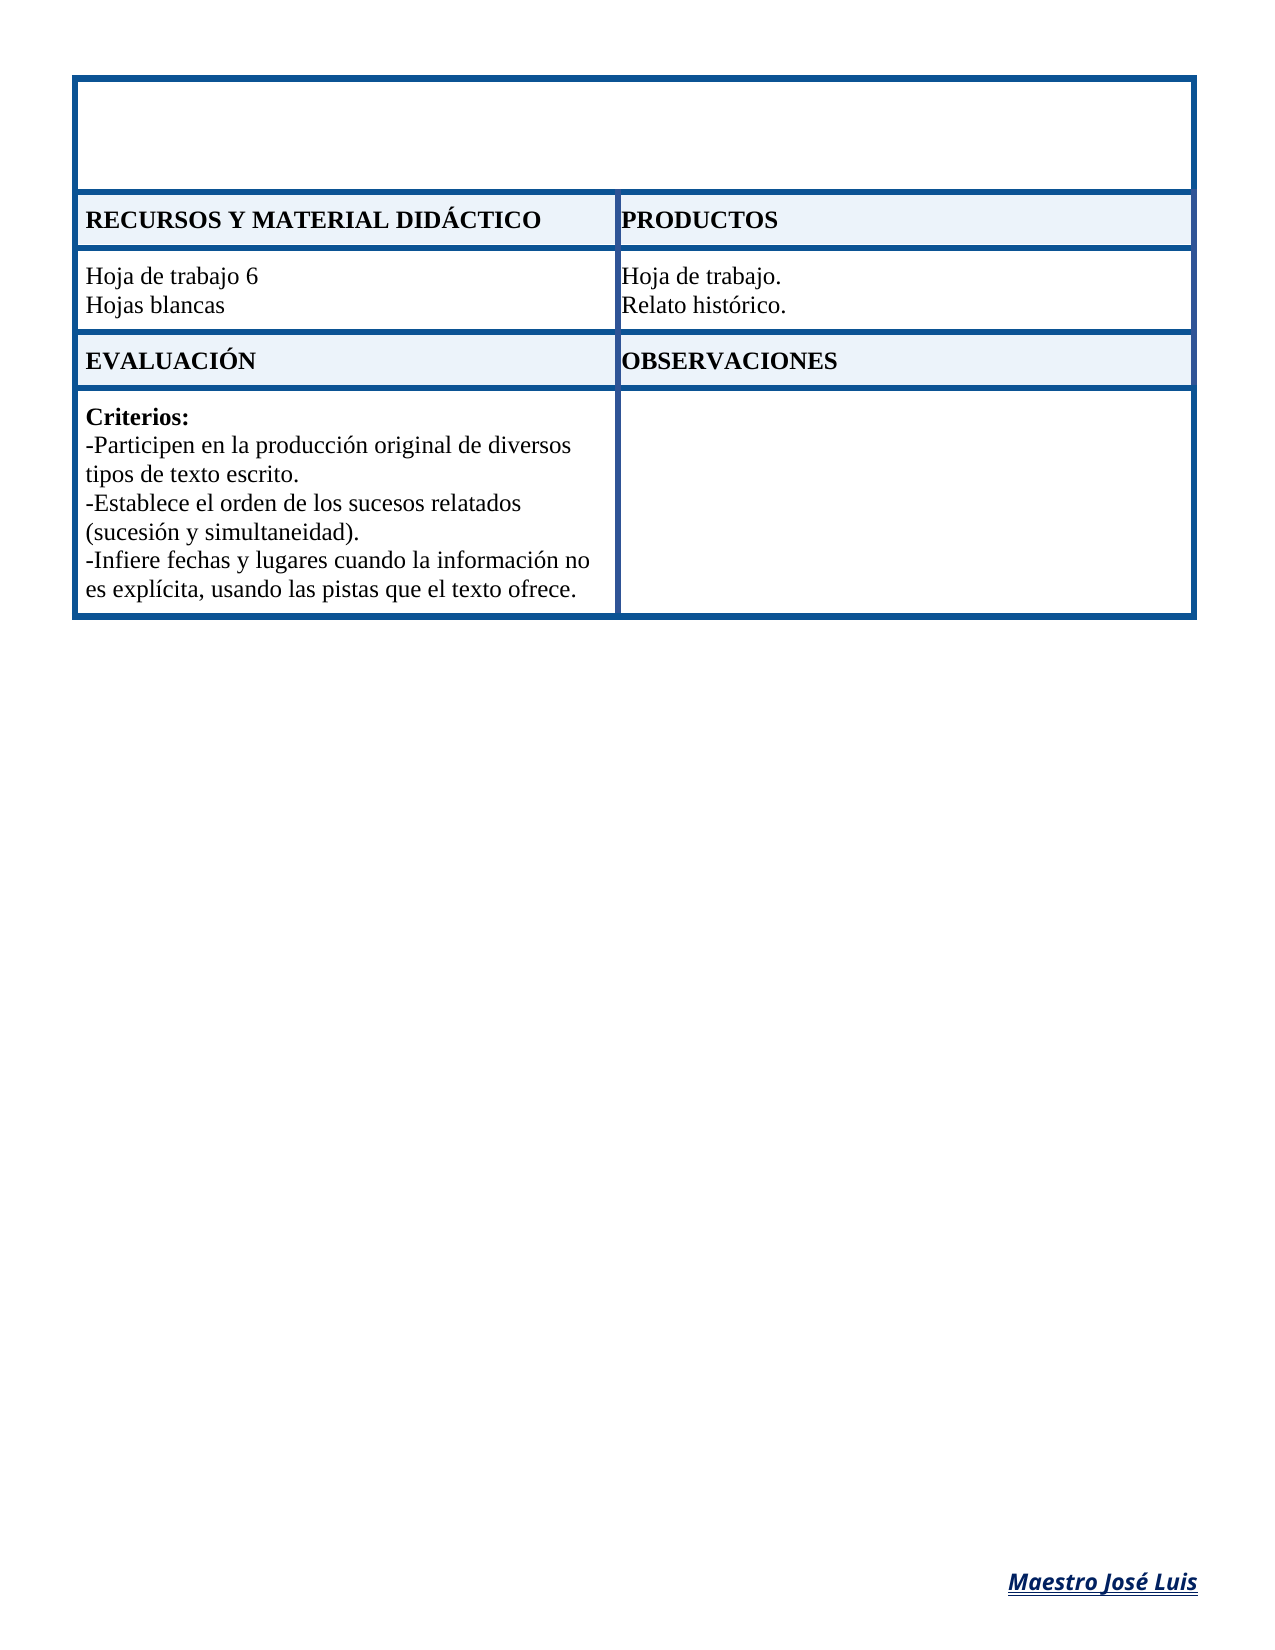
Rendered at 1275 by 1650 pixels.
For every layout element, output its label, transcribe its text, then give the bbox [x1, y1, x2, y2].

table_cell [621, 391, 1191, 613]
table_cell EVALUACIÓN [78, 335, 615, 385]
table_cell RECURSOS Y MATERIAL DIDÁCTICO [78, 195, 615, 244]
table_cell Criterios: -Participen en la producción original de diversos tipos de texto escrito. -Establece el orden de los sucesos relatados (sucesión y simultaneidad). -Infiere fechas y lugares cuando la información no es explícita, usando las pistas que el texto ofrece. [78, 391, 615, 613]
table_cell Hoja de trabajo. Relato histórico. [621, 251, 1191, 329]
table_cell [78, 82, 1191, 189]
table_cell PRODUCTOS [621, 195, 1191, 244]
table_cell Hoja de trabajo 6 Hojas blancas [78, 251, 615, 329]
table_cell OBSERVACIONES [621, 335, 1191, 385]
